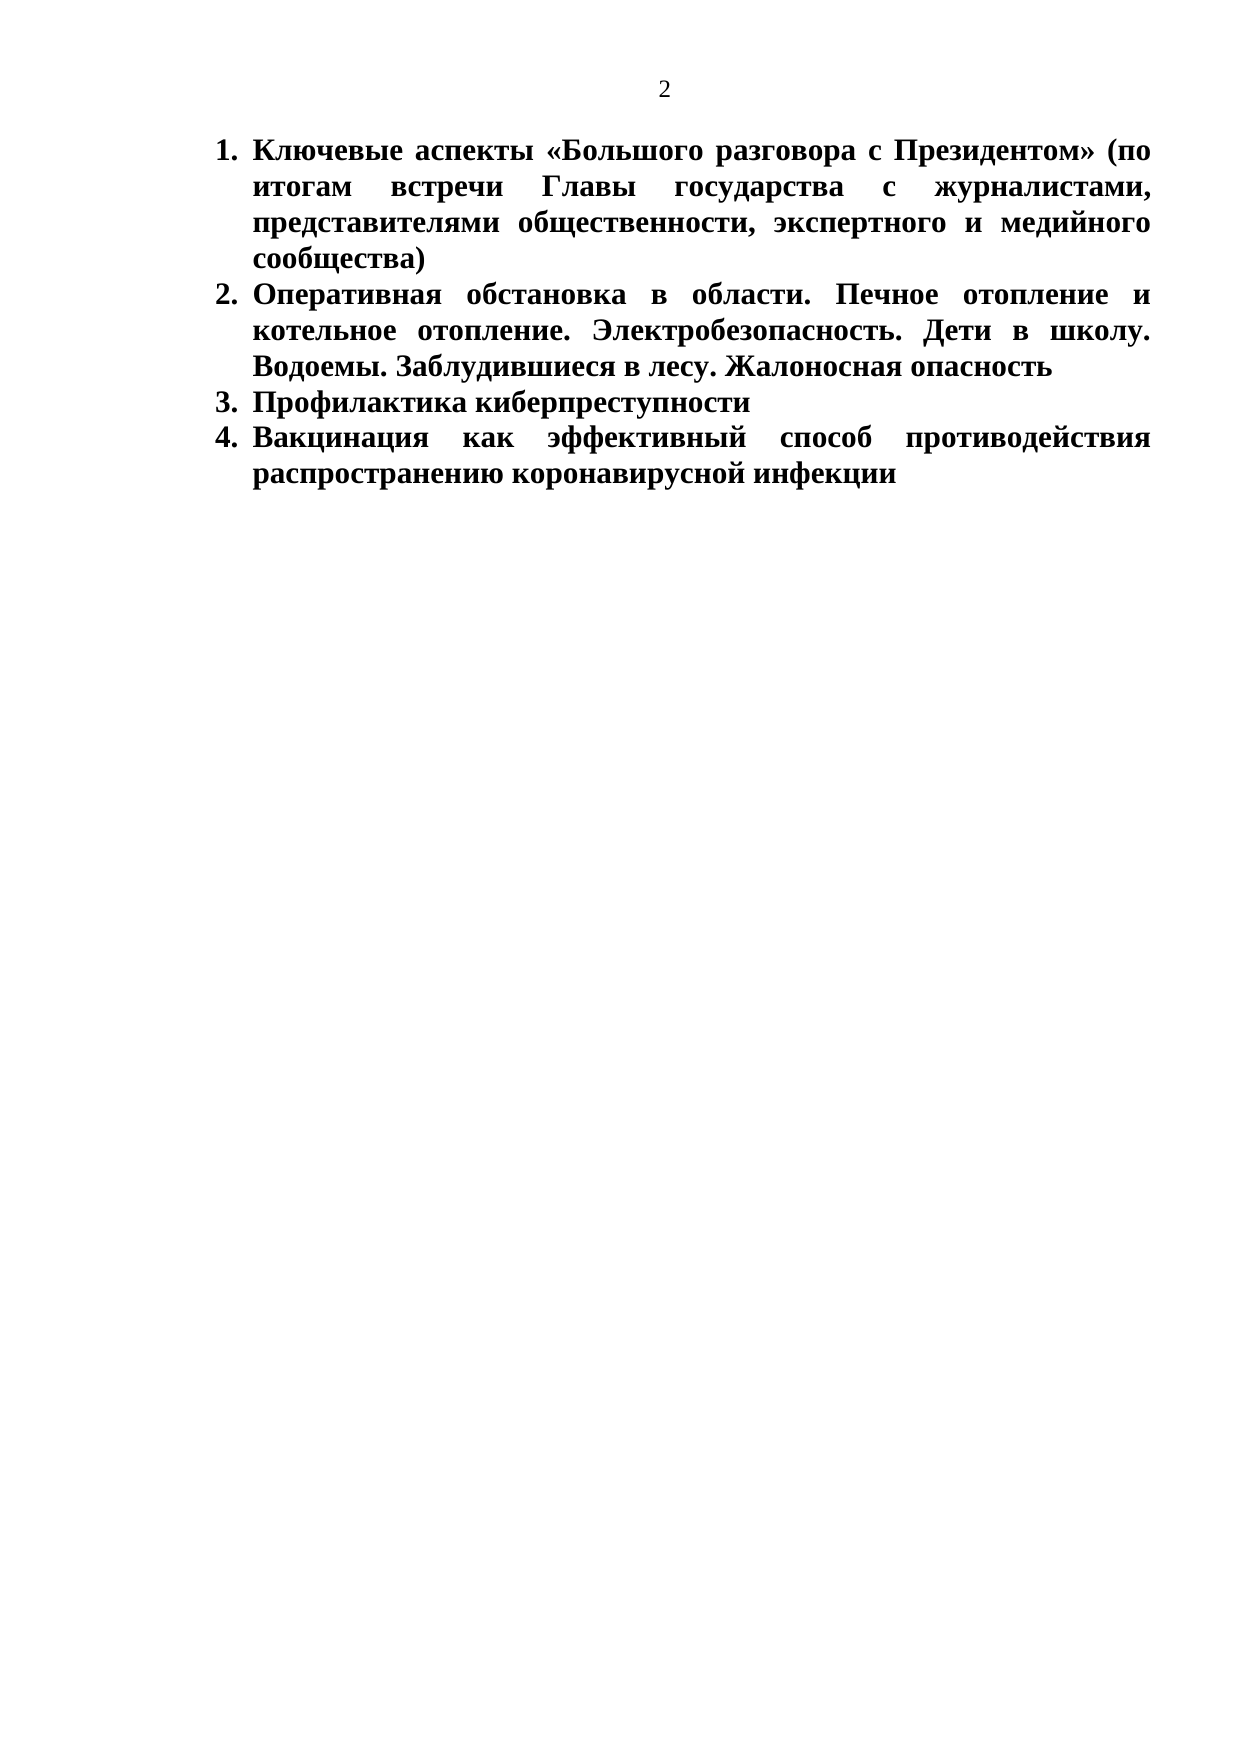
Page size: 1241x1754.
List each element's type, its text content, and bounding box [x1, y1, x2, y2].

list Профилактика киберпреступности [215, 383, 1152, 419]
list Оперативная обстановка в области. Печное отопление и котельное отопление. Электробезопасность. Дети в школу. Водоемы. Заблудившиеся в лесу. Жалоносная опасность [215, 275, 1152, 383]
list Вакцинация как эффективный способ противодействия распространению коронавирусной инфекции [215, 419, 1152, 491]
list Ключевые аспекты «Большого разговора с Президентом» (по итогам встречи Главы государства с журналистами, представителями общественности, экспертного и медийного сообщества) [215, 131, 1152, 275]
